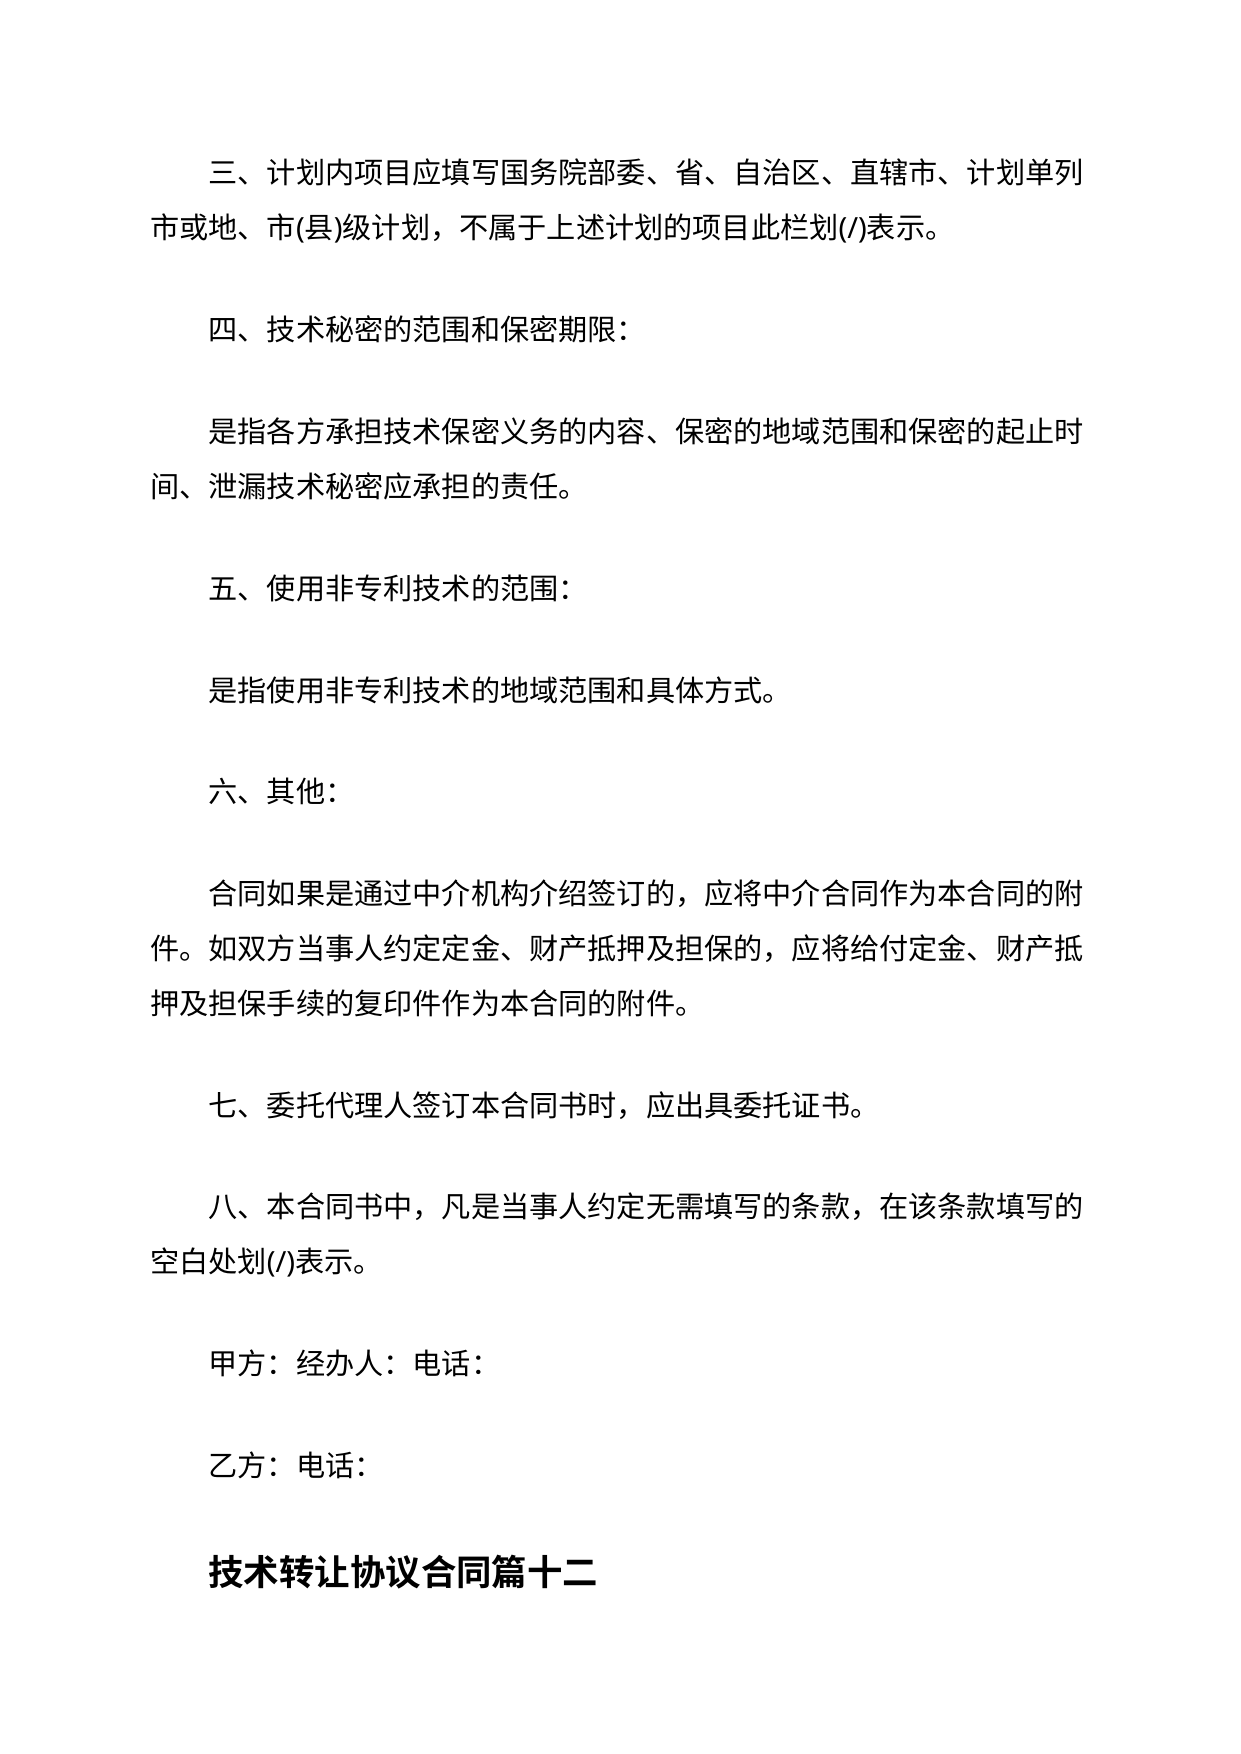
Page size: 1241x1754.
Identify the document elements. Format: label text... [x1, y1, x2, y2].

text 合同如果是通过中介机构介绍签订的，应将中介合同作为本合同的附件。如双方当事人约定定金、财产抵押及担保的，应将给付定金、财产抵押及担保手续的复印件作为本合同的附件。 [150, 871, 1090, 1023]
text 七、委托代理人签订本合同书时，应出具委托证书。 [150, 1082, 1090, 1124]
text 乙方：电话： [150, 1443, 1090, 1485]
text 甲方：经办人：电话： [150, 1341, 1090, 1383]
text 四、技术秘密的范围和保密期限： [150, 307, 1090, 349]
text 五、使用非专利技术的范围： [150, 565, 1090, 608]
text 六、其他： [150, 769, 1090, 811]
text 八、本合同书中，凡是当事人约定无需填写的条款，在该条款填写的空白处划(/)表示。 [150, 1184, 1090, 1281]
text 是指使用非专利技术的地域范围和具体方式。 [150, 667, 1090, 709]
text 是指各方承担技术保密义务的内容、保密的地域范围和保密的起止时间、泄漏技术秘密应承担的责任。 [150, 409, 1090, 506]
text 三、计划内项目应填写国务院部委、省、自治区、直辖市、计划单列市或地、市(县)级计划，不属于上述计划的项目此栏划(/)表示。 [150, 150, 1090, 247]
text 技术转让协议合同篇十二 [150, 1544, 1090, 1596]
